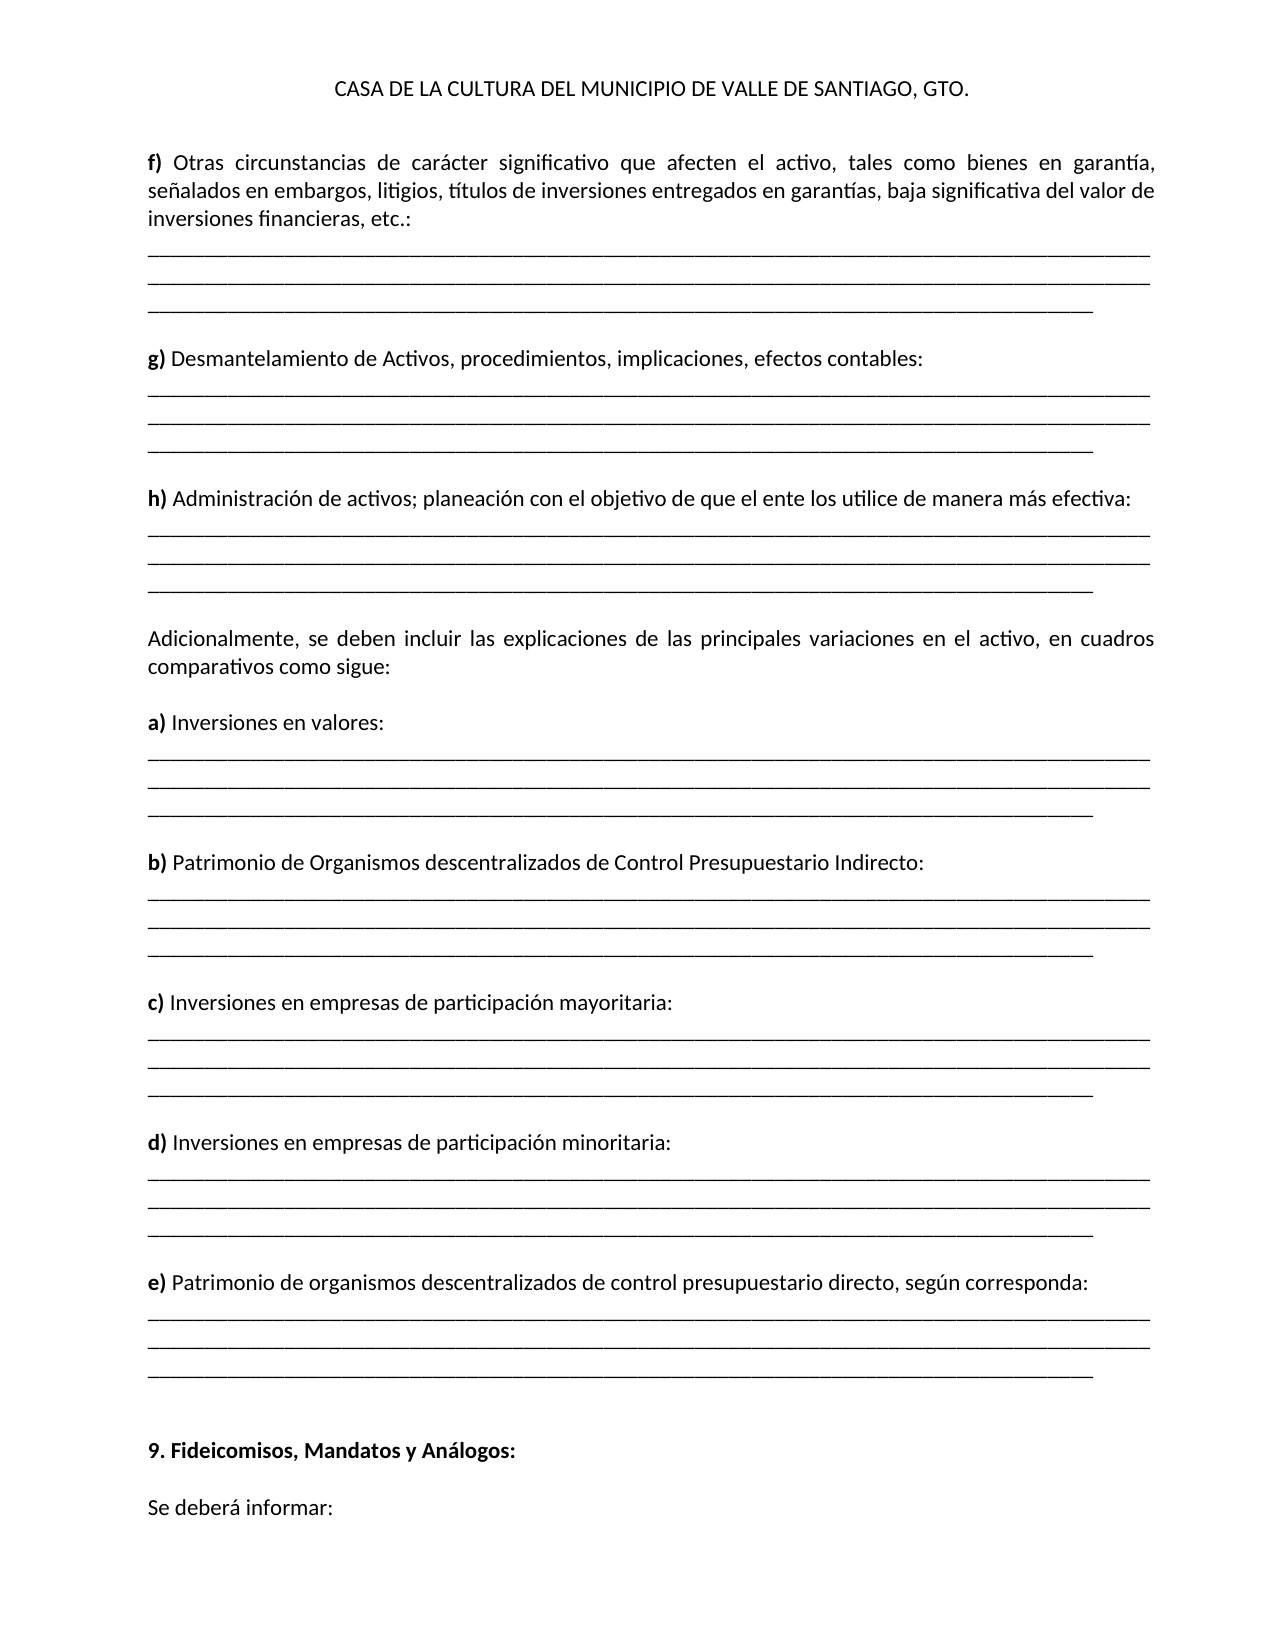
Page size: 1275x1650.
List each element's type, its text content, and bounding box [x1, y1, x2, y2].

text Adicionalmente, se deben incluir las explicaciones de las principales variaciones en el activo, en cuadros comparativos como sigue: [148, 624, 1157, 680]
text 9. Fideicomisos, Mandatos y Análogos: [148, 1437, 1157, 1465]
text a) Inversiones en valores: [148, 708, 1157, 736]
text d) Inversiones en empresas de participación minoritaria: [148, 1128, 1157, 1156]
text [148, 1297, 1157, 1381]
text b) Patrimonio de Organismos descentralizados de Control Presupuestario Indirecto: [148, 848, 1157, 876]
text f) Otras circunstancias de carácter significativo que afecten el activo, tales como bienes en garantía, señalados en embargos, litigios, títulos de inversiones entregados en garantías, baja significativa del valor de inversiones financieras, etc.: [148, 148, 1157, 232]
text Se deberá informar: [148, 1493, 1157, 1521]
text h) Administración de activos; planeación con el objetivo de que el ente los utilice de manera más efectiva: [148, 484, 1157, 512]
text e) Patrimonio de organismos descentralizados de control presupuestario directo, según corresponda: [148, 1268, 1157, 1297]
text g) Desmantelamiento de Activos, procedimientos, implicaciones, efectos contables: [148, 344, 1157, 372]
text c) Inversiones en empresas de participación mayoritaria: [148, 988, 1157, 1016]
